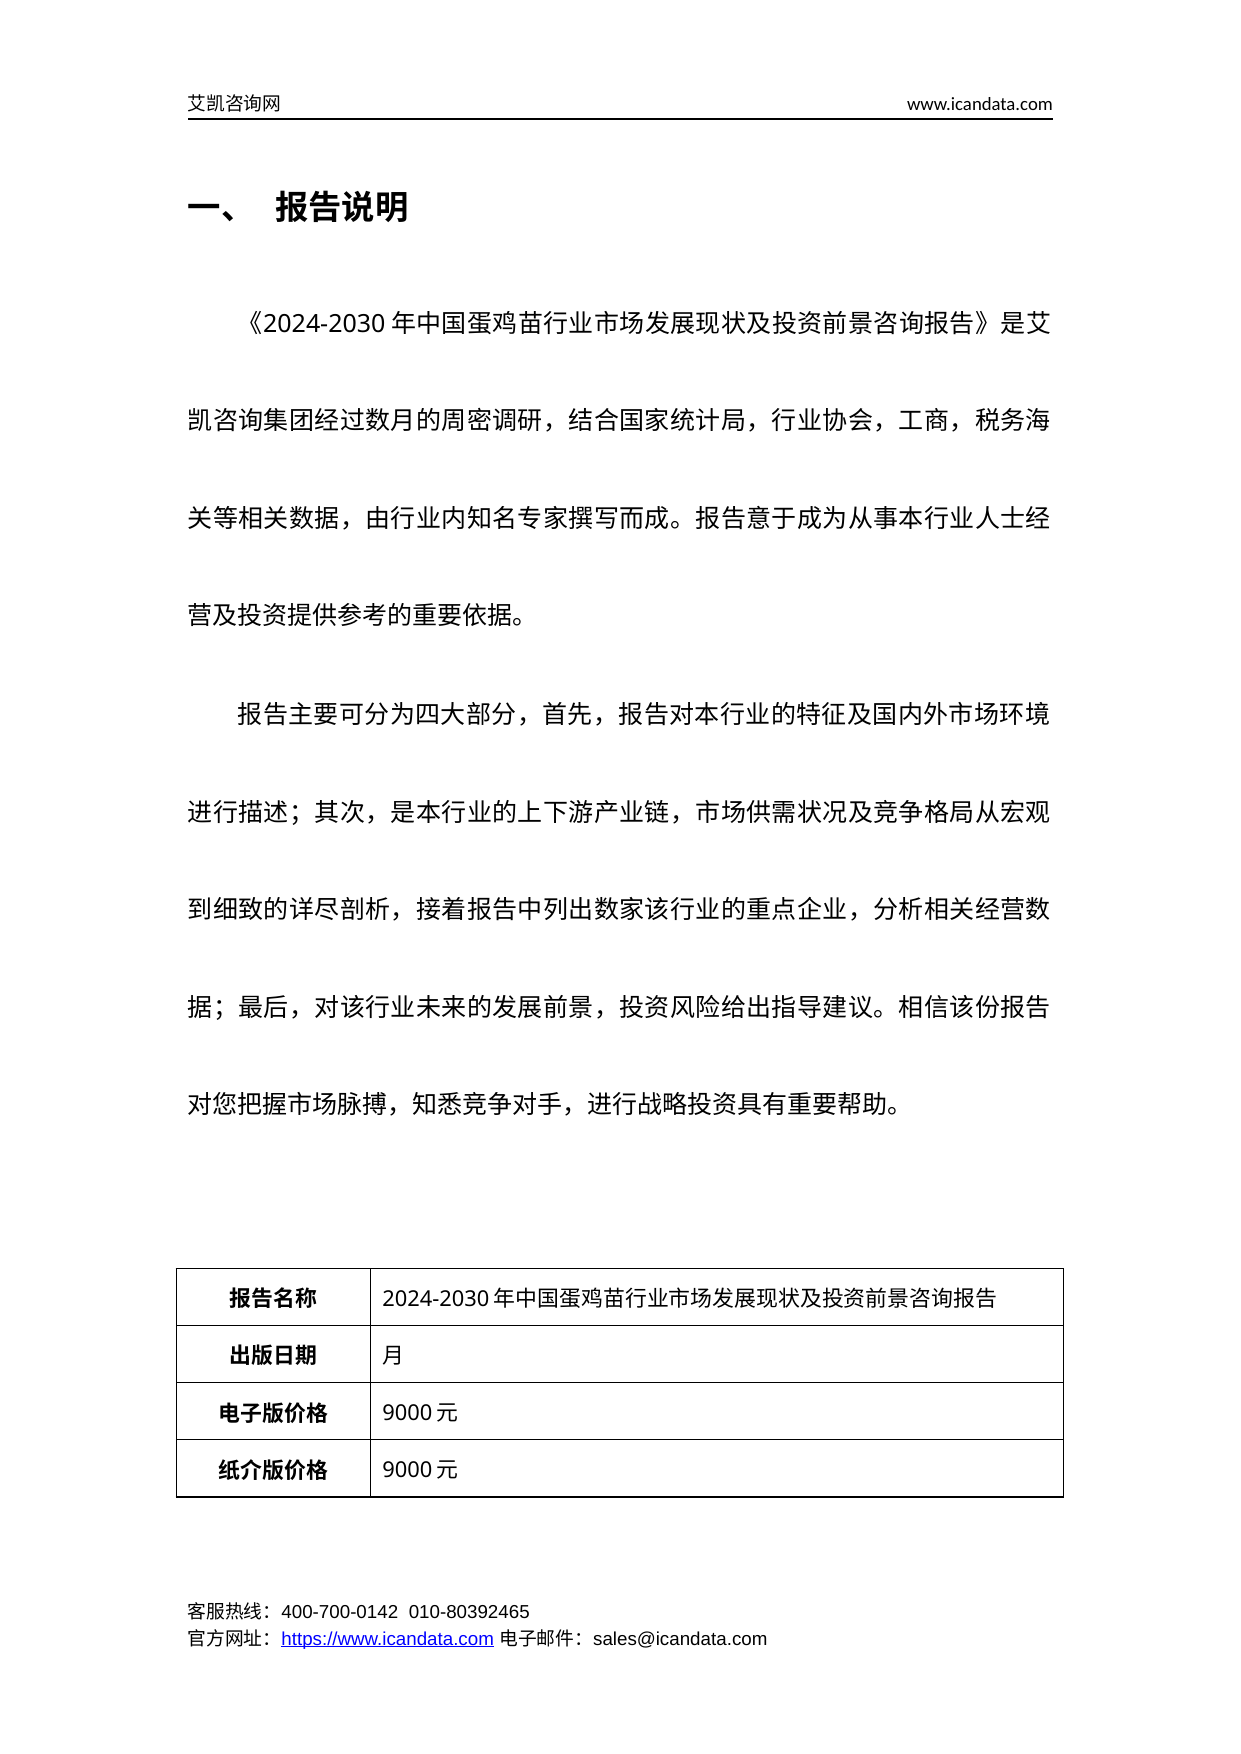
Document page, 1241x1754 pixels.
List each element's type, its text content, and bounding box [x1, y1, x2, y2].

table_cell 出版日期 [177, 1326, 370, 1382]
table_cell 纸介版价格 [177, 1440, 370, 1496]
table_header 2024-2030年中国蛋鸡苗行业市场发展现状及投资前景咨询报告 [371, 1269, 1063, 1325]
table_cell 电子版价格 [177, 1383, 370, 1439]
table_cell 9000元 [371, 1440, 1063, 1496]
table_cell 9000元 [371, 1383, 1063, 1439]
text 《2024-2030年中国蛋鸡苗行业市场发展现状及投资前景咨询报告》是艾凯咨询集团经过数月的周密调研，结合国家统计局，行业协会，工商，税务海关等相关数据，由行业内知名专家撰写而成。报告意于成为从事本行业人士经营及投资提供参考的重要依据。 [187, 289, 1053, 646]
table_header 报告名称 [177, 1269, 370, 1325]
table_cell 月 [371, 1326, 1063, 1382]
subtitle 报告说明 [187, 172, 1053, 237]
text 报告主要可分为四大部分，首先，报告对本行业的特征及国内外市场环境进行描述；其次，是本行业的上下游产业链，市场供需状况及竞争格局从宏观到细致的详尽剖析，接着报告中列出数家该行业的重点企业，分析相关经营数据；最后，对该行业未来的发展前景，投资风险给出指导建议。相信该份报告对您把握市场脉搏，知悉竞争对手，进行战略投资具有重要帮助。 [187, 681, 1053, 1136]
